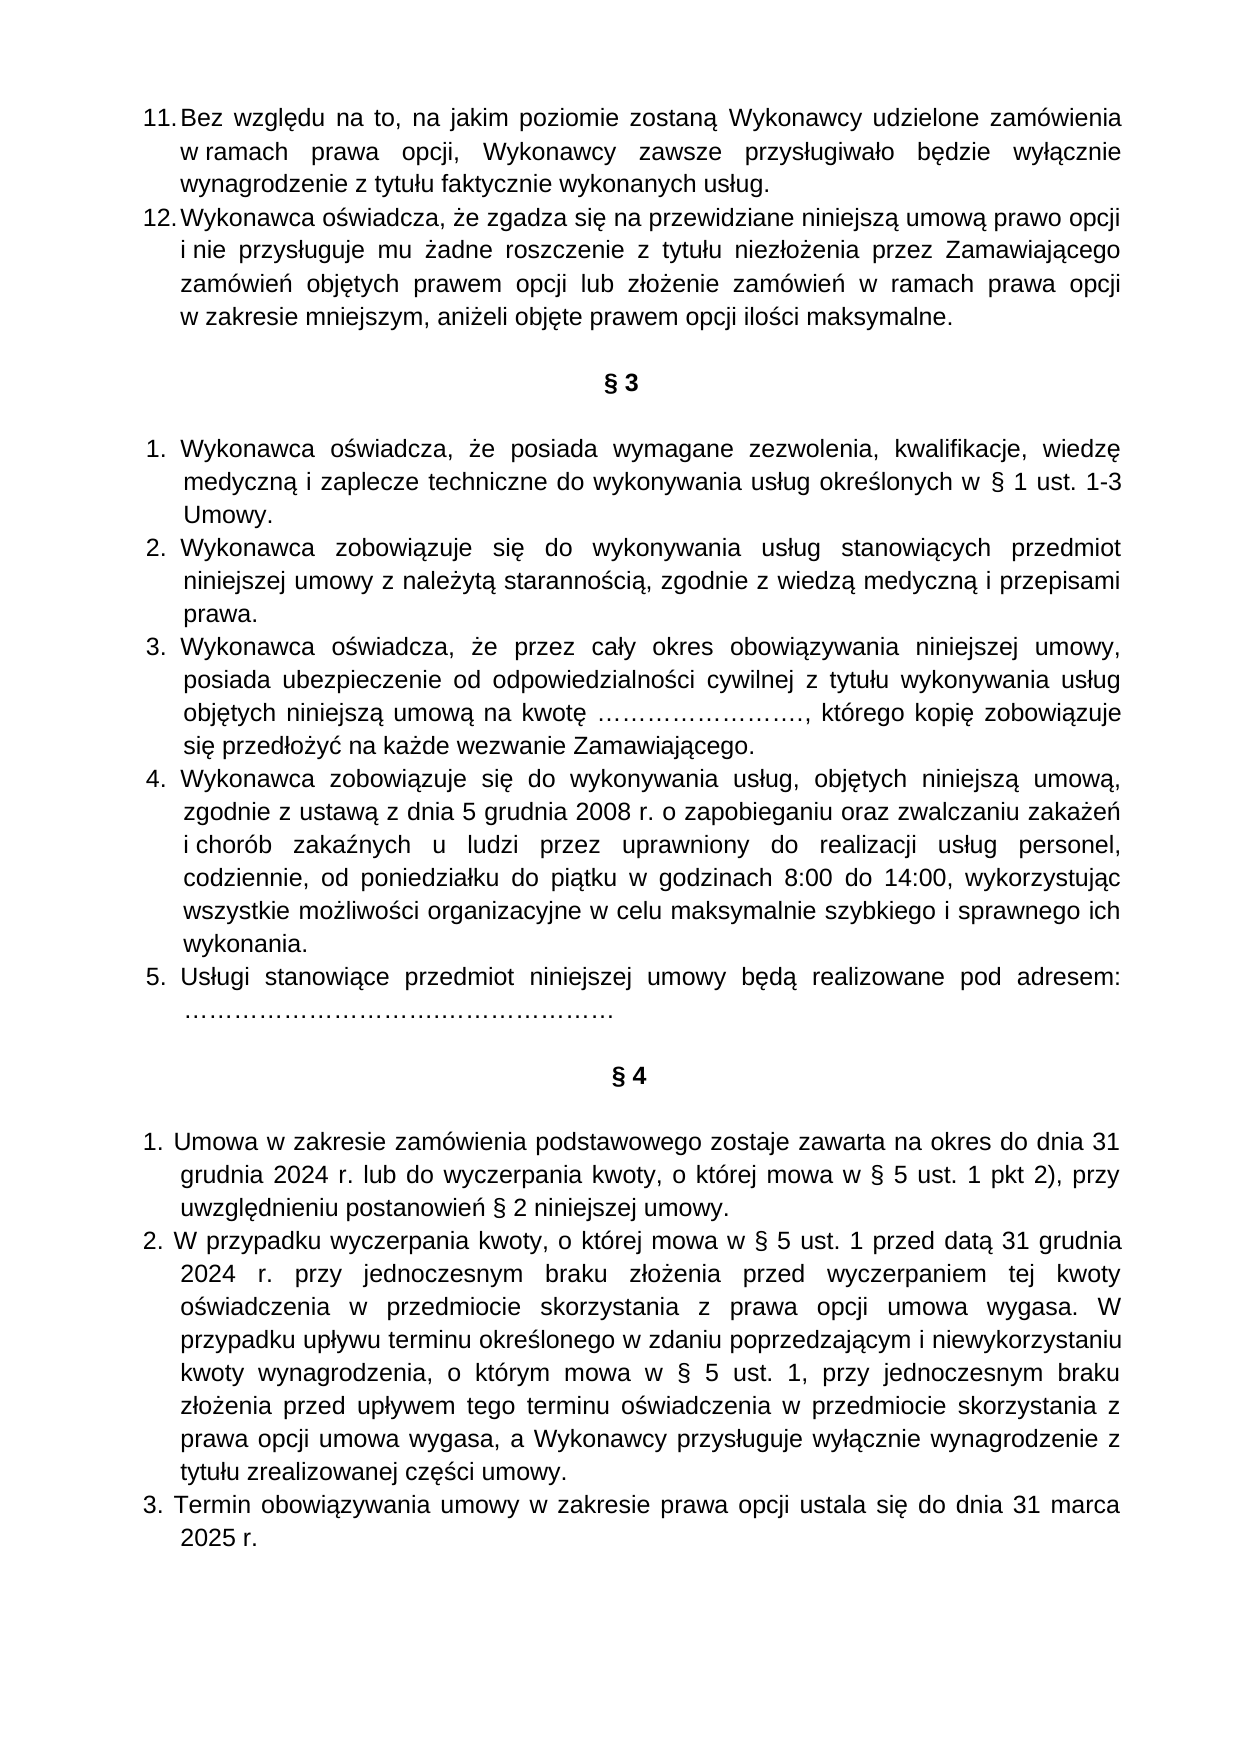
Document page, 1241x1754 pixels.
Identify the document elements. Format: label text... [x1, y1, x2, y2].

text § 4 [136, 1061, 1122, 1090]
list Wykonawca zobowiązuje się do wykonywania usług, objętych niniejszą umową, zgodnie z ustawą z dnia 5 grudnia 2008 r. o zapobieganiu oraz zwalczaniu zakażeń i chorób zakaźnych u ludzi przez uprawniony do realizacji usług personel, codziennie, od poniedziałku do piątku w godzinach 8:00 do 14:00, wykorzystując wszystkie możliwości organizacyjne w celu maksymalnie szybkiego i sprawnego ich wykonania. [146, 764, 1122, 958]
list Umowa w zakresie zamówienia podstawowego zostaje zawarta na okres do dnia 31 grudnia 2024 r. lub do wyczerpania kwoty, o której mowa w § 5 ust. 1 pkt 2), przy uwzględnieniu postanowień § 2 niniejszej umowy. [143, 1127, 1122, 1222]
list Bez względu na to, na jakim poziomie zostaną Wykonawcy udzielone zamówienia w ramach prawa opcji, Wykonawcy zawsze przysługiwało będzie wyłącznie wynagrodzenie z tytułu faktycznie wykonanych usług. [143, 103, 1122, 198]
list Wykonawca oświadcza, że przez cały okres obowiązywania niniejszej umowy, posiada ubezpieczenie od odpowiedzialności cywilnej z tytułu wykonywania usług objętych niniejszą umową na kwotę ……………………., którego kopię zobowiązuje się przedłożyć na każde wezwanie Zamawiającego. [146, 632, 1122, 759]
list Wykonawca oświadcza, że zgadza się na przewidziane niniejszą umową prawo opcji i nie przysługuje mu żadne roszczenie z tytułu niezłożenia przez Zamawiającego zamówień objętych prawem opcji lub złożenie zamówień w ramach prawa opcji w zakresie mniejszym, aniżeli objęte prawem opcji ilości maksymalne. [143, 202, 1122, 330]
list Wykonawca oświadcza, że posiada wymagane zezwolenia, kwalifikacje, wiedzę medyczną i zaplecze techniczne do wykonywania usług określonych w § 1 ust. 1-3 Umowy. [146, 434, 1122, 528]
text § 3 [604, 368, 1122, 396]
list Usługi stanowiące przedmiot niniejszej umowy będą realizowane pod adresem: ………………………….………………… [146, 962, 1122, 1024]
list Termin obowiązywania umowy w zakresie prawa opcji ustala się do dnia 31 marca 2025 r. [143, 1490, 1122, 1552]
list W przypadku wyczerpania kwoty, o której mowa w § 5 ust. 1 przed datą 31 grudnia 2024 r. przy jednoczesnym braku złożenia przed wyczerpaniem tej kwoty oświadczenia w przedmiocie skorzystania z prawa opcji umowa wygasa. W przypadku upływu terminu określonego w zdaniu poprzedzającym i niewykorzystaniu kwoty wynagrodzenia, o którym mowa w § 5 ust. 1, przy jednoczesnym braku złożenia przed upływem tego terminu oświadczenia w przedmiocie skorzystania z prawa opcji umowa wygasa, a Wykonawcy przysługuje wyłącznie wynagrodzenie z tytułu zrealizowanej części umowy. [143, 1226, 1122, 1486]
list Wykonawca zobowiązuje się do wykonywania usług stanowiących przedmiot niniejszej umowy z należytą starannością, zgodnie z wiedzą medyczną i przepisami prawa. [146, 533, 1122, 627]
